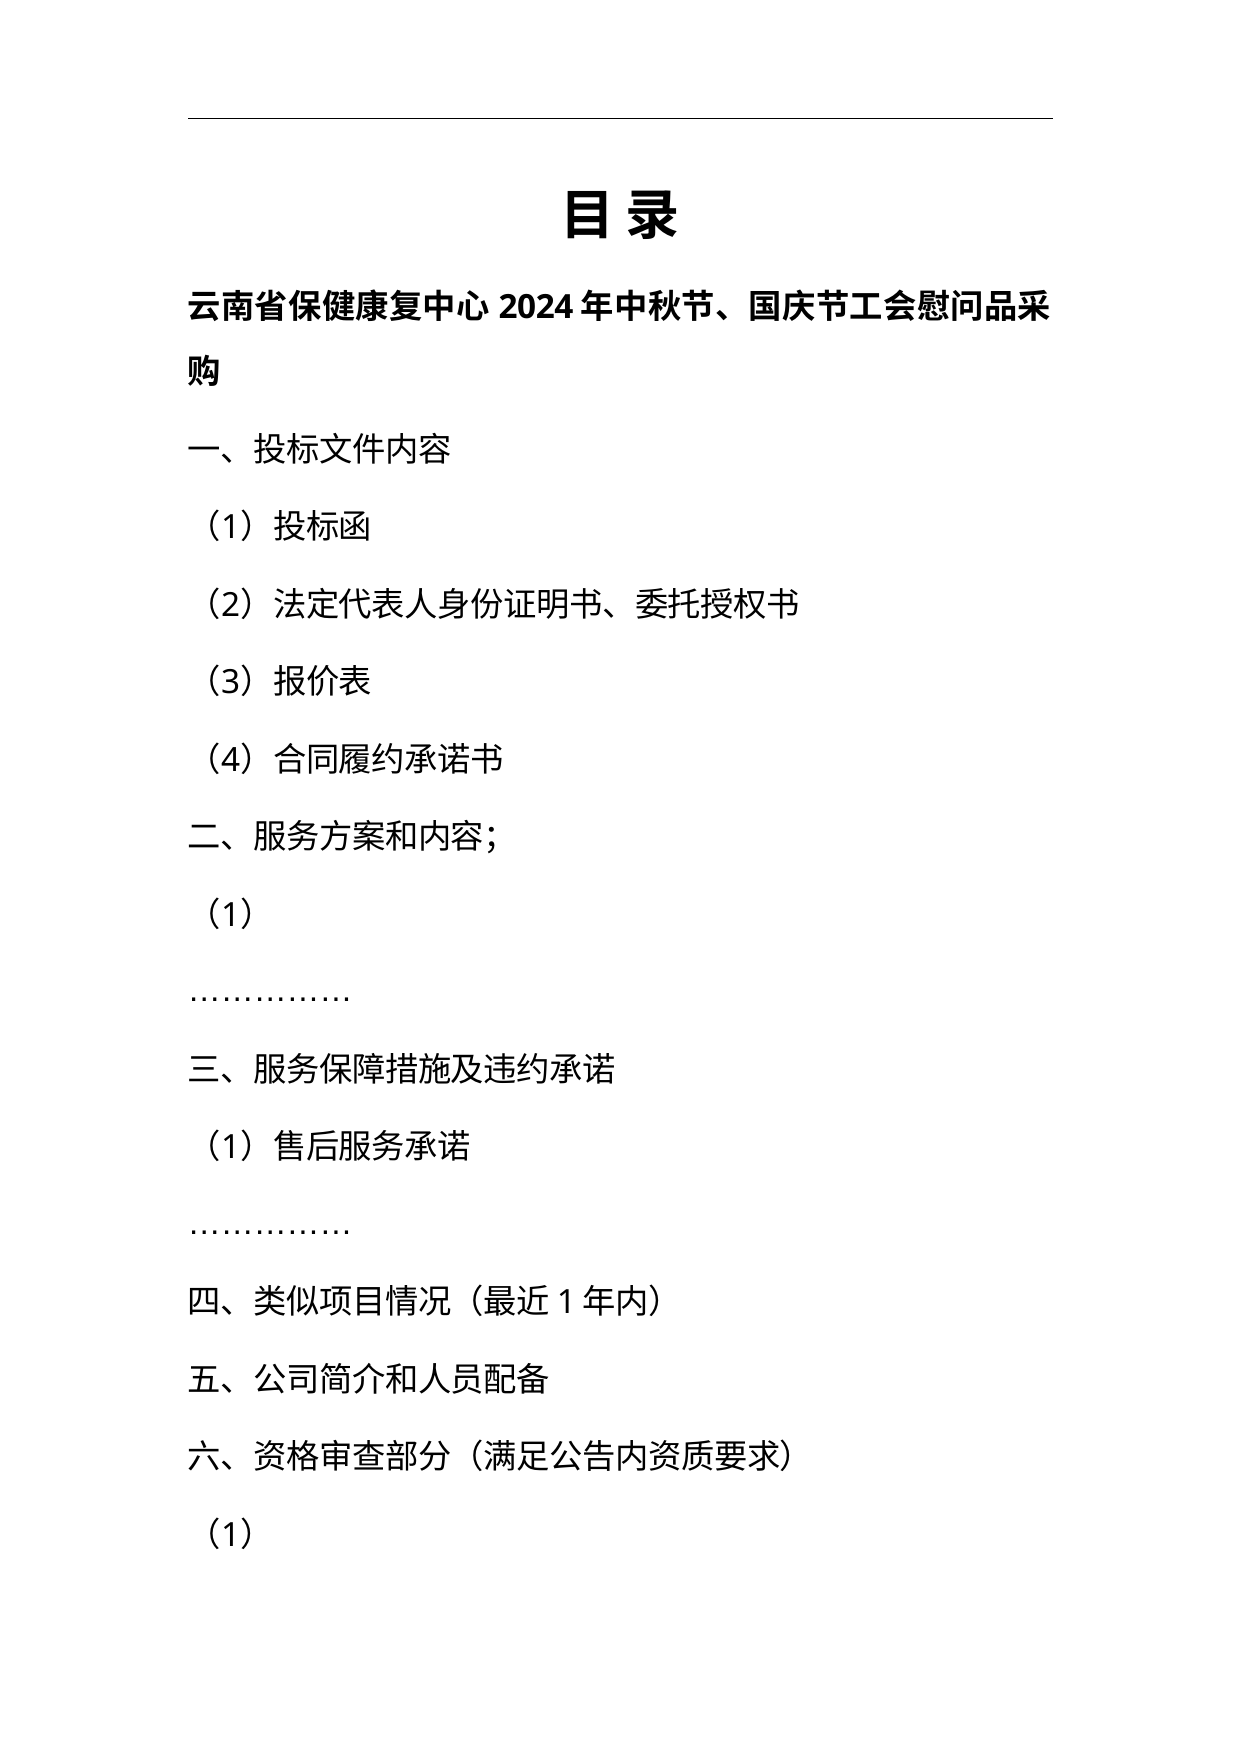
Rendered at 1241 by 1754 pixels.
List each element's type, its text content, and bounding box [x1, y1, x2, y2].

list （1） [187, 1499, 1053, 1564]
list （1）售后服务承诺 [187, 1112, 1053, 1177]
list （1） [187, 879, 1053, 944]
list 目 录 [187, 162, 1053, 259]
list …………… [187, 1189, 1053, 1254]
list 一、投标文件内容 [187, 414, 1053, 479]
list （3）报价表 [187, 647, 1053, 712]
list （1）投标函 [187, 492, 1053, 557]
list （4）合同履约承诺书 [187, 724, 1053, 789]
list 三、服务保障措施及违约承诺 [187, 1034, 1053, 1099]
list 二、服务方案和内容； [187, 802, 1053, 867]
list 六、资格审查部分（满足公告内资质要求） [187, 1422, 1053, 1487]
list 四、类似项目情况（最近1年内） [187, 1267, 1053, 1332]
list （2）法定代表人身份证明书、委托授权书 [187, 569, 1053, 634]
list 五、公司简介和人员配备 [187, 1344, 1053, 1409]
list 云南省保健康复中心2024年中秋节、国庆节工会慰问品采购 [187, 272, 1053, 402]
list …………… [187, 957, 1053, 1022]
